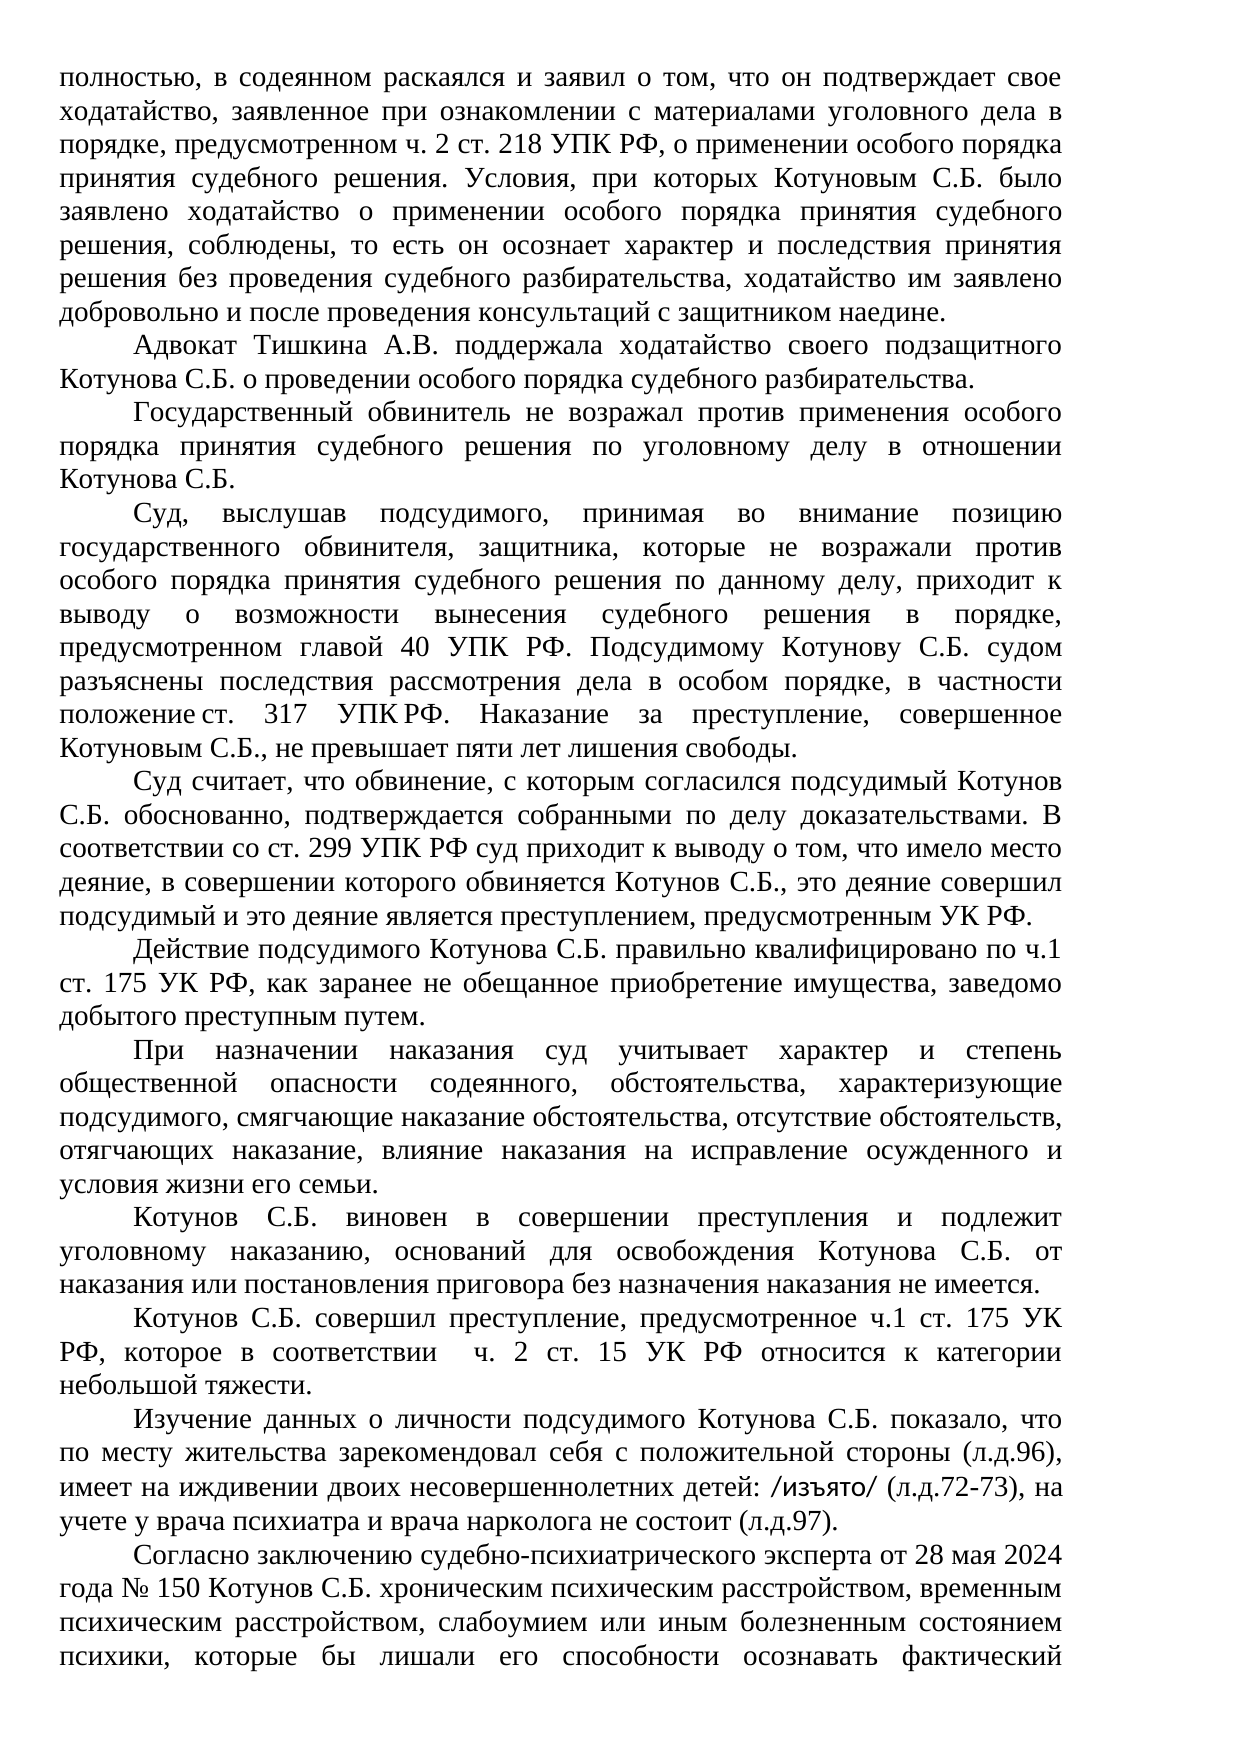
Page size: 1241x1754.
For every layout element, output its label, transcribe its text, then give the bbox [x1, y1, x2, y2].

text Изучение данных о личности подсудимого Котунова С.Б. показало, что по месту жительства зарекомендовал себя с положительной стороны (л.д.96), имеет на иждивении двоих несовершеннолетних детей: /изъято/ (л.д.72-73), на учете у врача психиатра и врача нарколога не состоит (л.д.97). [59, 1401, 1063, 1537]
text Суд считает, что обвинение, с которым согласился подсудимый Котунов С.Б. обоснованно, подтверждается собранными по делу доказательствами. В соответствии со ст. 299 УПК РФ суд приходит к выводу о том, что имело место деяние, в совершении которого обвиняется Котунов С.Б., это деяние совершил подсудимый и это деяние является преступлением, предусмотренным УК РФ. [59, 763, 1063, 931]
text При назначении наказания суд учитывает характер и степень общественной опасности содеянного, обстоятельства, характеризующие подсудимого, смягчающие наказание обстоятельства, отсутствие обстоятельств, отягчающих наказание, влияние наказания на исправление осужденного и условия жизни его семьи. [59, 1032, 1063, 1199]
text Адвокат Тишкина А.В. поддержала ходатайство своего подзащитного Котунова С.Б. о проведении особого порядка судебного разбирательства. [59, 327, 1063, 394]
text Котунов С.Б. совершил преступление, предусмотренное ч.1 ст. 175 УК РФ, которое в соответствии ч. 2 ст. 15 УК РФ относится к категории небольшой тяжести. [59, 1300, 1063, 1401]
text Котунов С.Б. виновен в совершении преступления и подлежит уголовному наказанию, оснований для освобождения Котунова С.Б. от наказания или постановления приговора без назначения наказания не имеется. [59, 1199, 1063, 1300]
text Суд, выслушав подсудимого, принимая во внимание позицию государственного обвинителя, защитника, которые не возражали против особого порядка принятия судебного решения по данному делу, приходит к выводу о возможности вынесения судебного решения в порядке, предусмотренном главой 40 УПК РФ. Подсудимому Котунову С.Б. судом разъяснены последствия рассмотрения дела в особом порядке, в частности положение ст. 317 УПК РФ. Наказание за преступление, совершенное Котуновым С.Б., не превышает пяти лет лишения свободы. [59, 495, 1063, 763]
text Государственный обвинитель не возражал против применения особого порядка принятия судебного решения по уголовному делу в отношении Котунова С.Б. [59, 394, 1063, 495]
text Действие подсудимого Котунова С.Б. правильно квалифицировано по ч.1 ст. 175 УК РФ, как заранее не обещанное приобретение имущества, заведомо добытого преступным путем. [59, 931, 1063, 1032]
